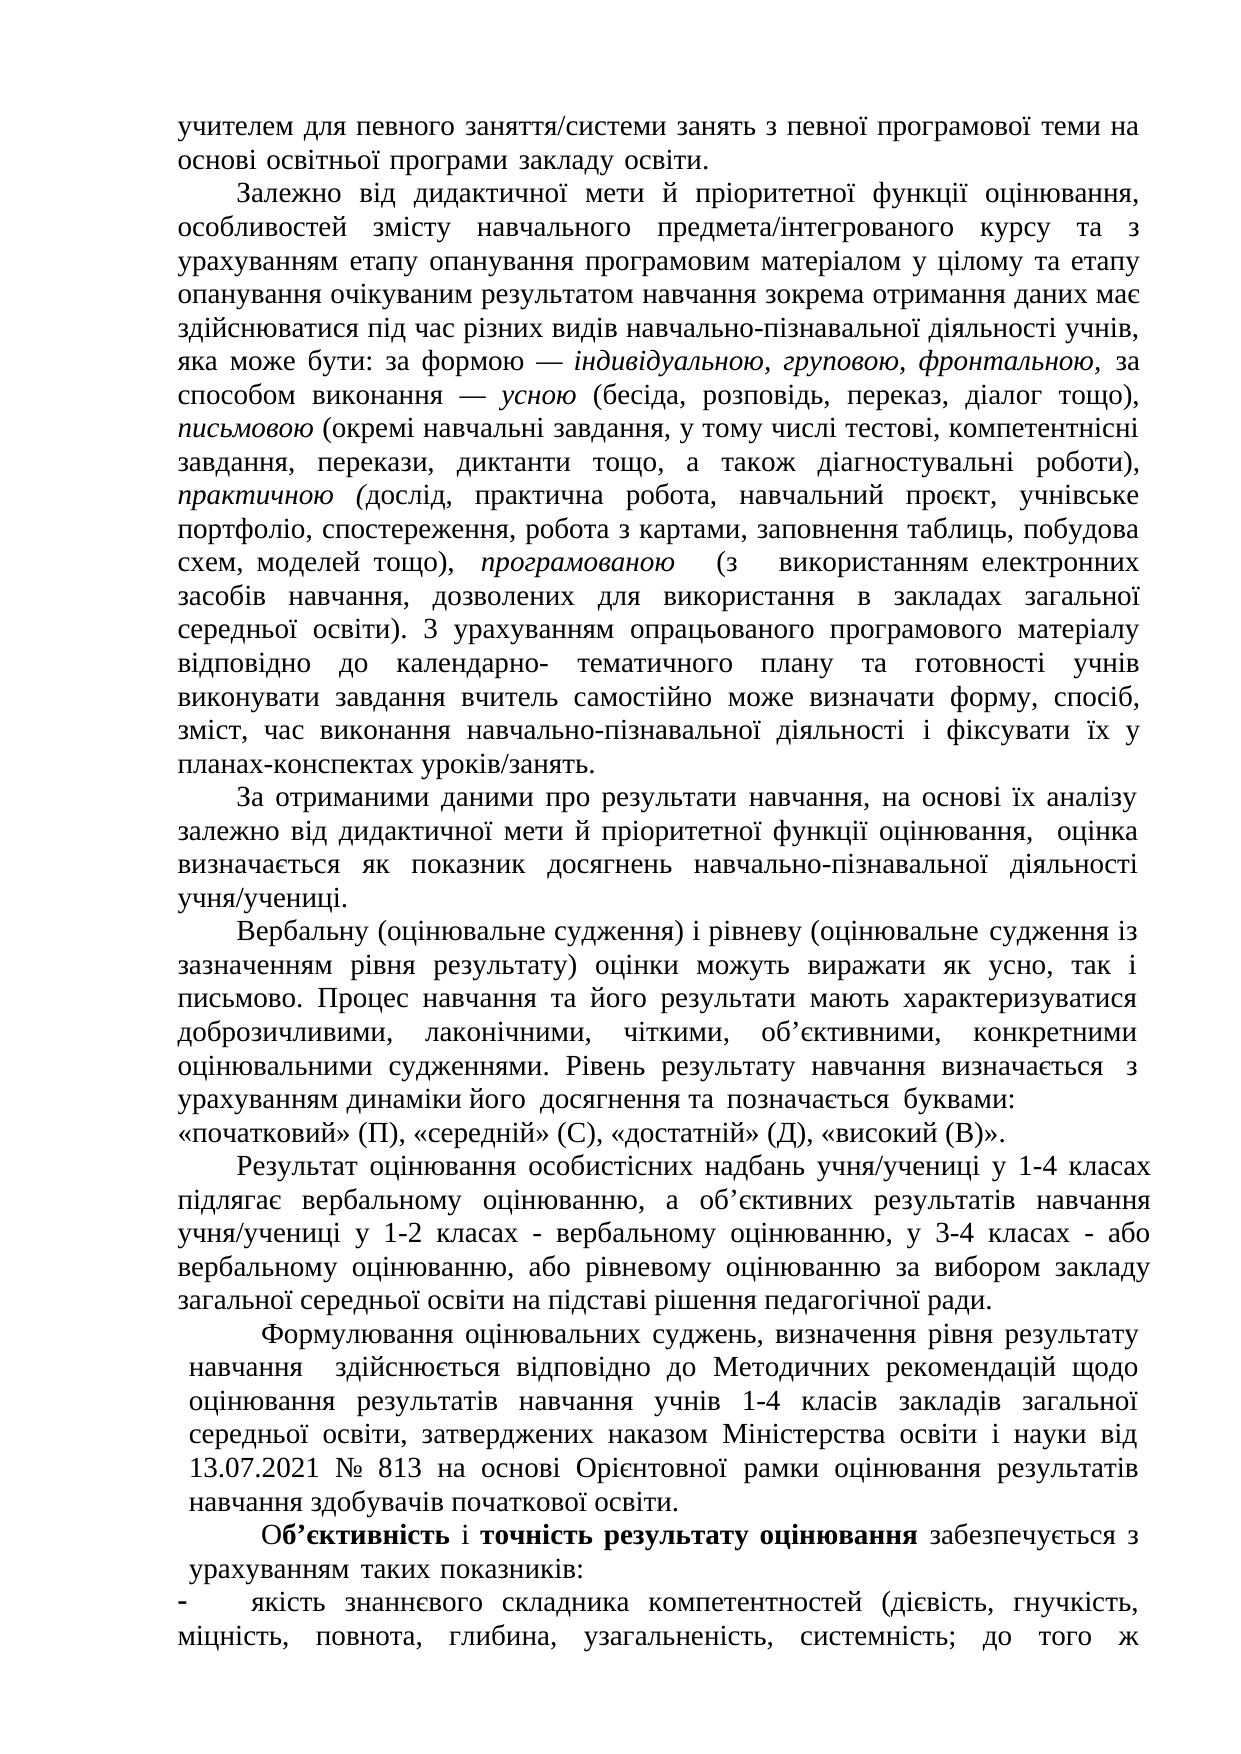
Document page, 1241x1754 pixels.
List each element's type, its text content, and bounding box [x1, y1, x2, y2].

text Залежно від дидактичної мети й пріоритетної функції оцінювання, особливостей змісту навчального предмета/інтегрованого курсу та з урахуванням етапу опанування програмовим матеріалом у цілому та етапу опанування очікуваним результатом навчання зокрема отримання даних має здійснюватися під час різних видів навчально-пізнавальної діяльності учнів, яка може бути: за формою — індивідуальною, груповою, фронтальною, за способом виконання — ycнoю (бесіда, розповідь, переказ, діалог тощо), письмовою (окремі навчальні завдання, у тому числі тестові, компетентнісні завдання, перекази, диктанти тощо, а також діагностувальні роботи), практичною (дослід, практична робота, навчальний проєкт, учнівське портфоліо, спостереження, робота з картами, заповнення таблиць, побудова схем, моделей тощо), програмованою (з використанням електронних засобів навчання, дозволених для використання в закладах загальної середньої освіти). 3 урахуванням опрацьованого програмового матеріалу відповідно до календарно- тематичного плану та готовності учнів виконувати завдання вчитель самостійно може визначати форму, спосіб, зміст, час виконання навчально-пізнавальної діяльності i фіксувати ïx у планах-конспектах уроків/занять. [177, 176, 1140, 779]
text Результат оцінювання особистісних надбань учня/учениці у 1-4 класах підлягає вербальному оцінюванню, а об’єктивних результатів навчання учня/учениці у 1-2 класах - вербальному оцінюванню, у 3-4 класах - або вербальному оцінюванню, або рівневому оцінюванню за вибором закладу загальної середньої освіти на підставі рішення педагогічної ради. [177, 1148, 1152, 1316]
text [177, 108, 1139, 176]
text Об’єктивність i точність результату оцінювання забезпечується з урахуванням таких показників: [188, 1517, 1139, 1584]
text За отриманими даними про результати навчання, на основі ïx аналізу залежно від дидактичної мети й пріоритетної функції оцінювання, оцінка визначається як показник досягнень навчально-пізнавальної діяльності учня/учениці. [177, 779, 1138, 913]
text Вербальну (оцінювальне судження) i рівневу (оцінювальне судження із зазначенням рівня результату) оцінки можуть виражати як усно, так i письмово. Процес навчання та його результати мають характеризуватися доброзичливими, лаконічними, чіткими, об’єктивними, конкретними оцінювальними судженнями. Рівень результату навчання визначається з урахуванням динаміки його досягнення та позначається буквами: [177, 913, 1137, 1115]
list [177, 1584, 1138, 1652]
text «початковий» (П), «середній» (С), «достатній» (Д), «високий (В)». [177, 1115, 1135, 1148]
text Формулювання оцінювальних суджень, визначення рівня результату навчання здійснюється відповідно до Методичних рекомендацій щодо оцінювання результатів навчання учнів 1-4 класів закладів загальної середньої освіти, затверджених наказом Міністерства освіти і науки від 13.07.2021 № 813 на основі Орієнтовної рамки оцінювання результатів навчання здобувачів початкової освіти. [188, 1316, 1139, 1517]
